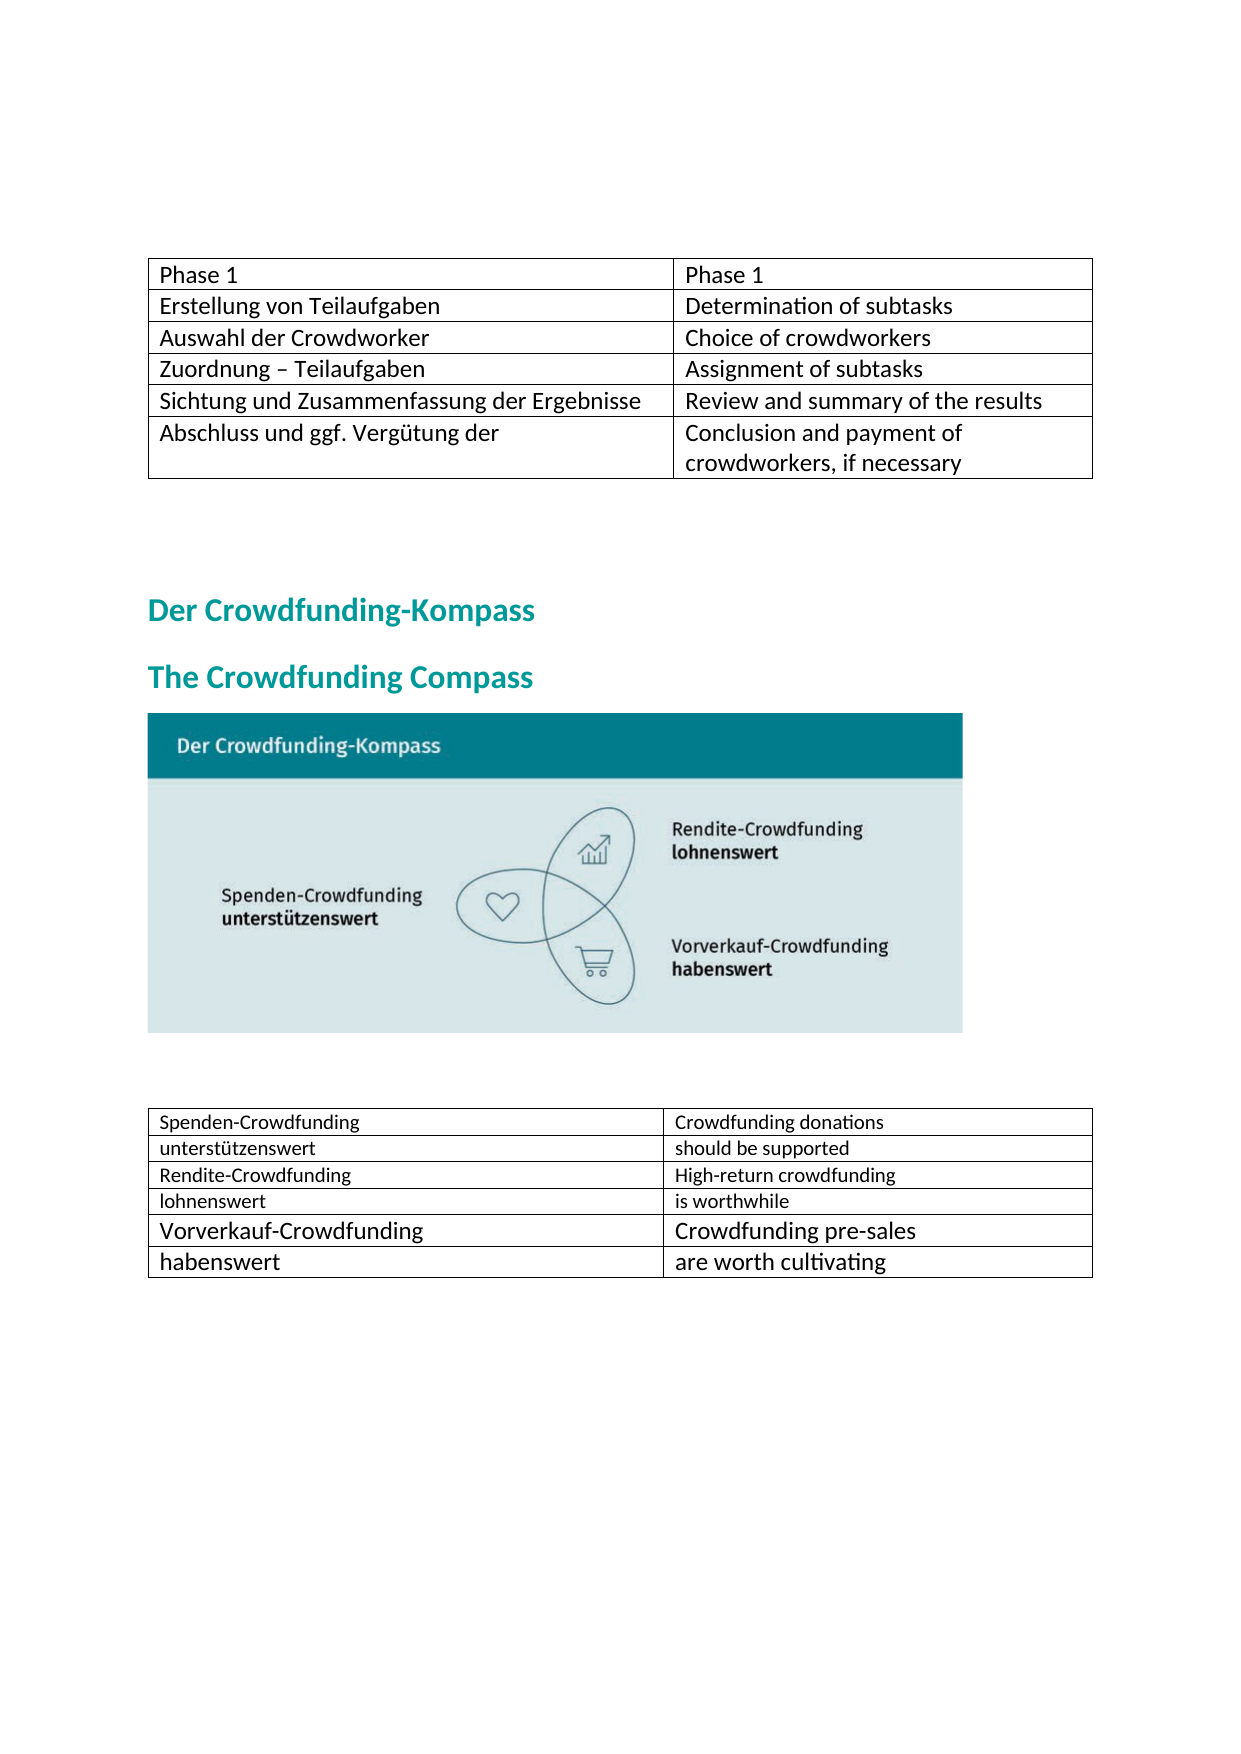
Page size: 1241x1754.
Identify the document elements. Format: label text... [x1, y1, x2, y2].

table_cell unterstützenswert [149, 1136, 663, 1161]
table_cell Zuordnung – Teilaufgaben [149, 354, 673, 384]
table_cell Erstellung von Teilaufgaben [149, 290, 673, 321]
table_cell Abschluss und ggf. Vergütung der [149, 417, 673, 478]
table_cell are worth cultivating [664, 1247, 1092, 1277]
table_cell Sichtung und Zusammenfassung der Ergebnisse [149, 385, 673, 416]
table_cell Crowdfunding pre-sales [664, 1215, 1092, 1246]
table_cell should be supported [664, 1136, 1092, 1161]
table_cell Auswahl der Crowdworker [149, 322, 673, 352]
table_header Spenden-Crowdfunding [149, 1109, 663, 1134]
table_cell habenswert [149, 1247, 663, 1277]
table_cell Determination of subtasks [674, 290, 1092, 321]
picture [147, 713, 963, 1033]
table_cell is worthwhile [664, 1189, 1092, 1214]
table_cell Rendite-Crowdfunding [149, 1162, 663, 1187]
table_cell Choice of crowdworkers [674, 322, 1092, 352]
table_cell Vorverkauf-Crowdfunding [149, 1215, 663, 1246]
table_header Phase 1 [149, 259, 673, 289]
table_header Phase 1 [674, 259, 1092, 289]
table_cell Conclusion and payment of crowdworkers, if necessary [674, 417, 1092, 478]
text Der Crowdfunding-Kompass [148, 589, 1093, 630]
table_cell Review and summary of the results [674, 385, 1092, 416]
table_cell lohnenswert [149, 1189, 663, 1214]
table_cell Assignment of subtasks [674, 354, 1092, 384]
table_cell High-return crowdfunding [664, 1162, 1092, 1187]
text The Crowdfunding Compass [148, 656, 1093, 697]
table_header Crowdfunding donations [664, 1109, 1092, 1134]
